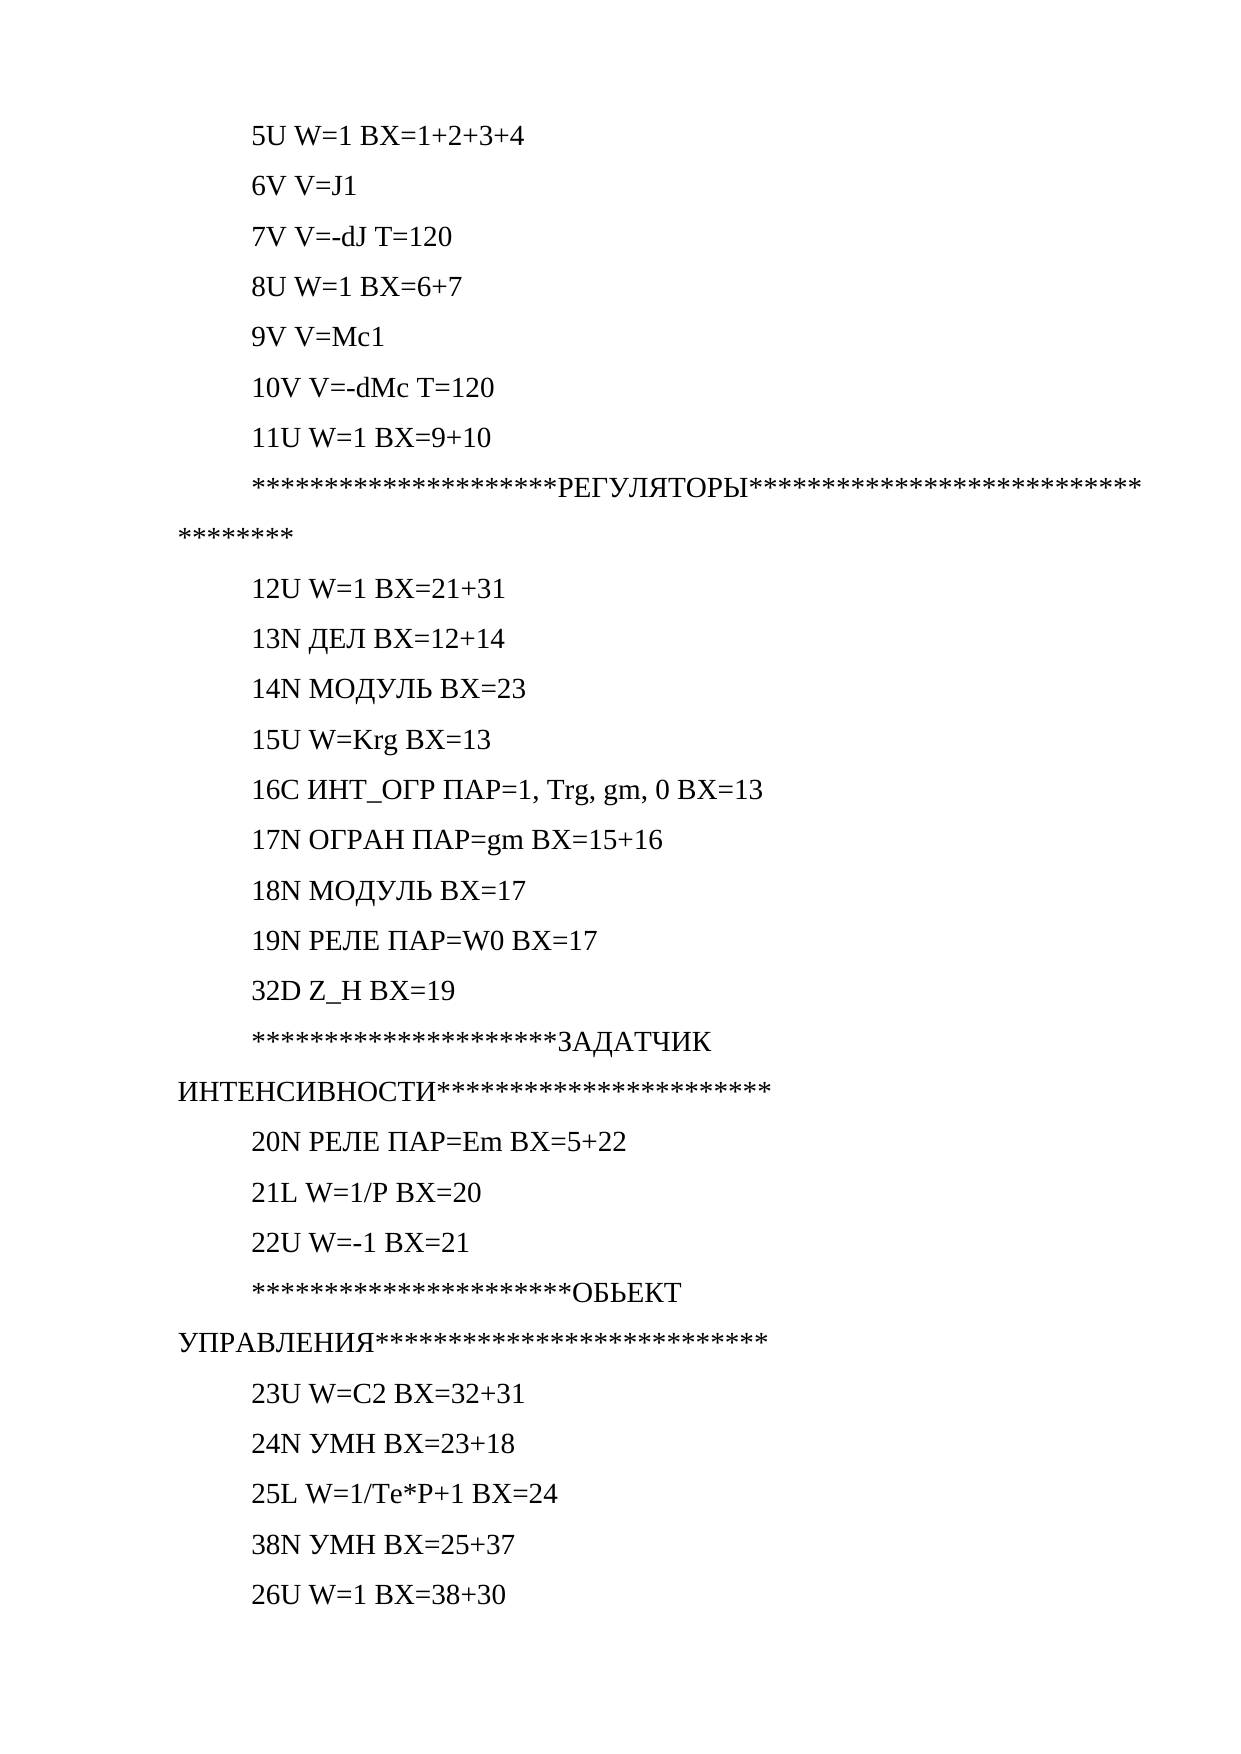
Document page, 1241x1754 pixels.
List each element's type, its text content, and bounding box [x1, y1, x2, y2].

text 11U W=1 ВХ=9+10 [177, 420, 1152, 453]
text 21L W=1/P ВХ=20 [177, 1175, 1152, 1208]
text 6V V=J1 [177, 168, 1152, 202]
text 25L W=1/Te*P+1 ВХ=24 [177, 1477, 1152, 1510]
text *********************ЗАДАТЧИК ИНТЕНСИВНОСТИ*********************** [177, 1024, 1152, 1108]
text 8U W=1 ВХ=6+7 [177, 269, 1152, 303]
text 22U W=-1 ВХ=21 [177, 1225, 1152, 1258]
text 12U W=1 ВХ=21+31 [177, 571, 1152, 604]
text 5U W=1 ВХ=1+2+3+4 [177, 118, 1152, 152]
text **********************ОБЬЕКТ УПРАВЛЕНИЯ*************************** [177, 1275, 1152, 1359]
text 32D Z_H ВХ=19 [177, 973, 1152, 1007]
text 16C ИНТ_ОГР ПАР=1, Trg, gm, 0 ВХ=13 [177, 772, 1152, 806]
text 26U W=1 ВХ=38+30 [177, 1577, 1152, 1611]
text 9V V=Mc1 [177, 319, 1152, 353]
text 18N МОДУЛЬ ВХ=17 [177, 873, 1152, 906]
text 10V V=-dMc T=120 [177, 370, 1152, 403]
text 7V V=-dJ T=120 [177, 219, 1152, 252]
text 20N РЕЛЕ ПАР=Em ВХ=5+22 [177, 1124, 1152, 1158]
text 14N МОДУЛЬ ВХ=23 [177, 672, 1152, 705]
text 23U W=C2 ВХ=32+31 [177, 1376, 1152, 1409]
text 17N ОГРАН ПАР=gm ВХ=15+16 [177, 822, 1152, 856]
text 19N РЕЛЕ ПАР=W0 ВХ=17 [177, 923, 1152, 957]
text 38N УМН ВХ=25+37 [177, 1527, 1152, 1560]
text 13N ДЕЛ ВХ=12+14 [177, 621, 1152, 655]
text *********************РЕГУЛЯТОРЫ*********************************** [177, 470, 1152, 554]
text 24N УМН ВХ=23+18 [177, 1426, 1152, 1460]
text 15U W=Krg ВХ=13 [177, 722, 1152, 755]
